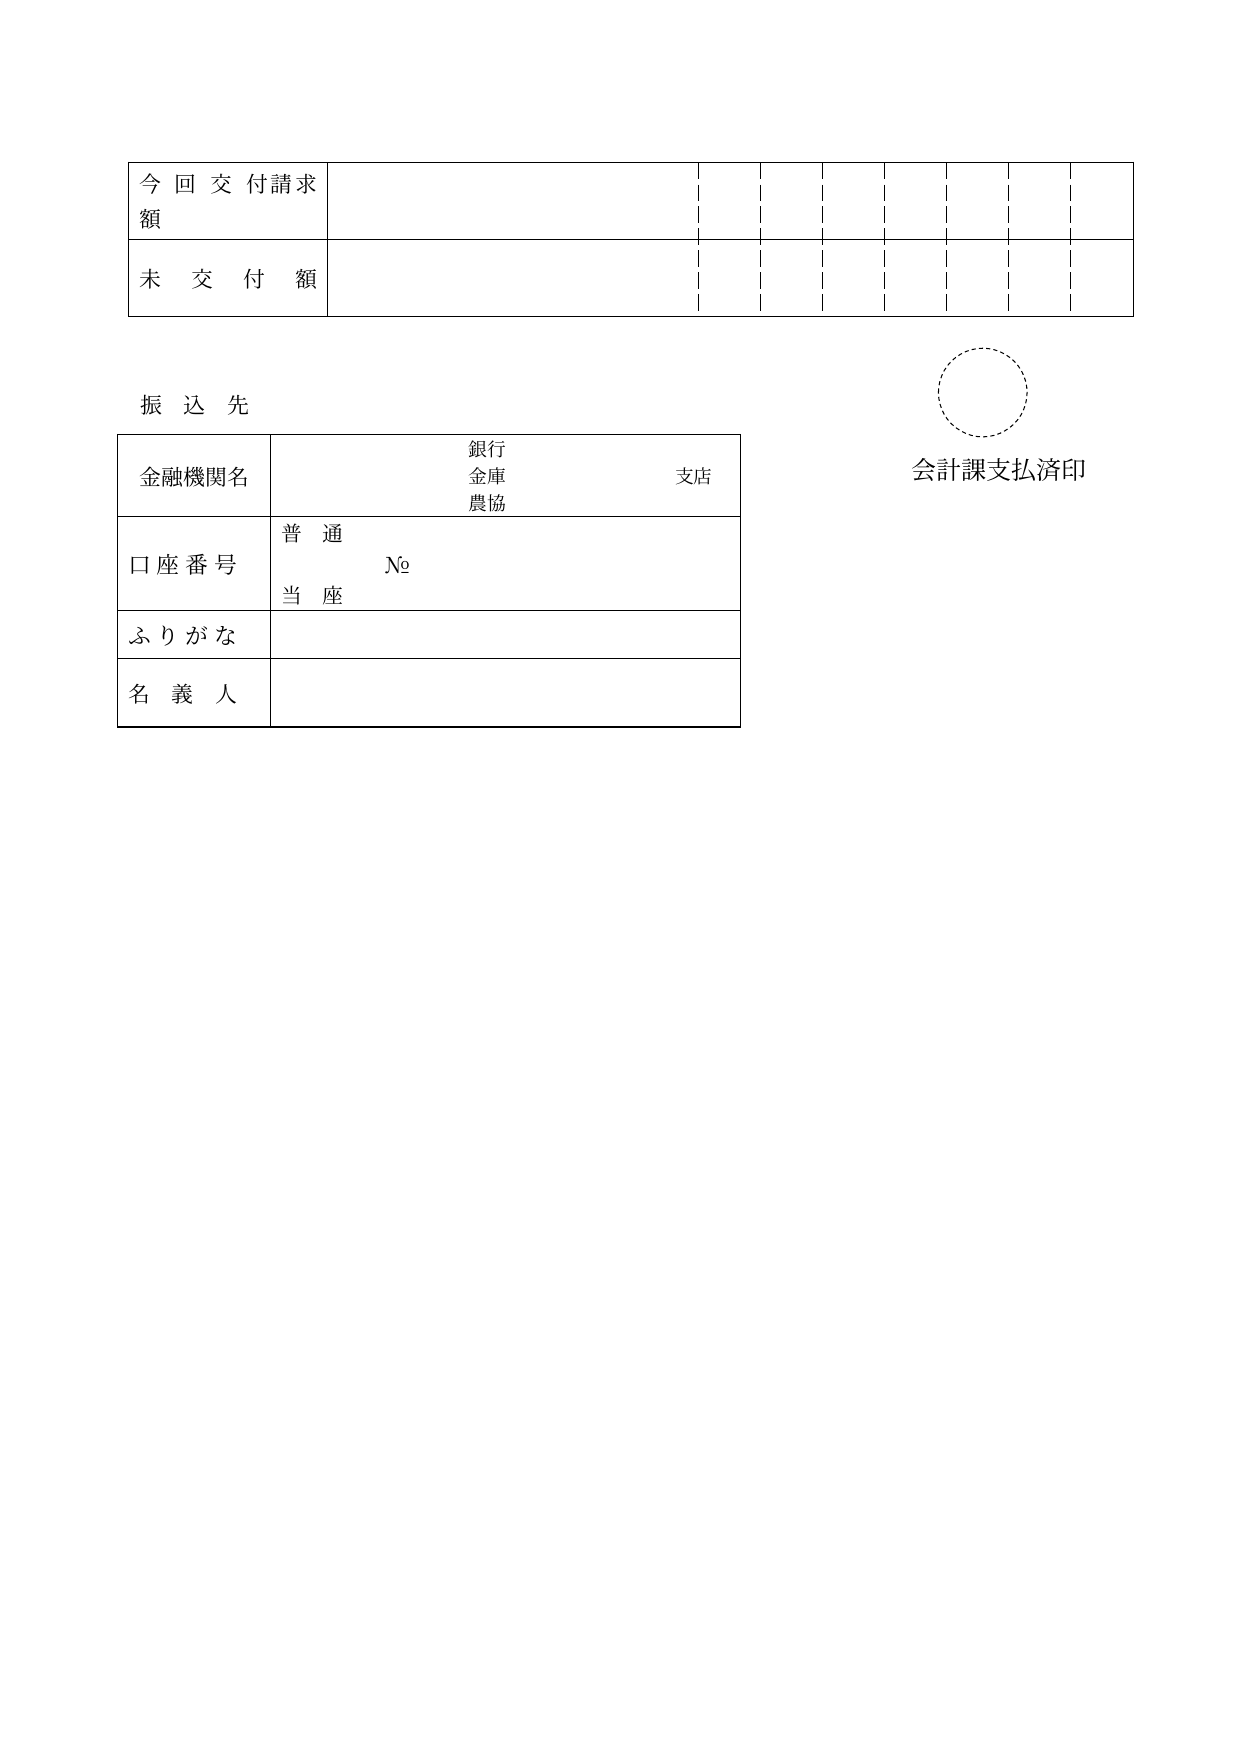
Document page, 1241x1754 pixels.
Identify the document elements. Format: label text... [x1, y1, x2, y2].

table_cell [1071, 240, 1133, 316]
table_cell 普 通 № 当 座 [271, 517, 740, 610]
table_cell [761, 163, 823, 239]
text 振 込 先 [118, 387, 1122, 422]
table_cell [328, 163, 699, 239]
table_header 銀行 金庫 支店 農協 [271, 435, 740, 516]
table_header 金融機関名 [118, 435, 270, 516]
table_cell ふ り が な [118, 611, 270, 658]
table_cell [947, 163, 1009, 239]
table_cell [1009, 240, 1071, 316]
table_cell [1071, 163, 1133, 239]
table_cell [699, 163, 761, 239]
table_cell 今回交付請求額 [129, 163, 327, 239]
table_cell [271, 659, 740, 726]
table_cell [271, 611, 740, 658]
table_cell [761, 240, 823, 316]
table_cell [885, 163, 947, 239]
table_cell [823, 163, 885, 239]
table_cell 口 座 番 号 [118, 517, 270, 610]
table_cell 名 義 人 [118, 659, 270, 726]
table_cell [699, 240, 761, 316]
table_cell 未交付額 [129, 240, 327, 316]
table_cell [1009, 163, 1071, 239]
table_cell [947, 240, 1009, 316]
table_cell [328, 240, 699, 316]
table_cell [885, 240, 947, 316]
table_cell [823, 240, 885, 316]
